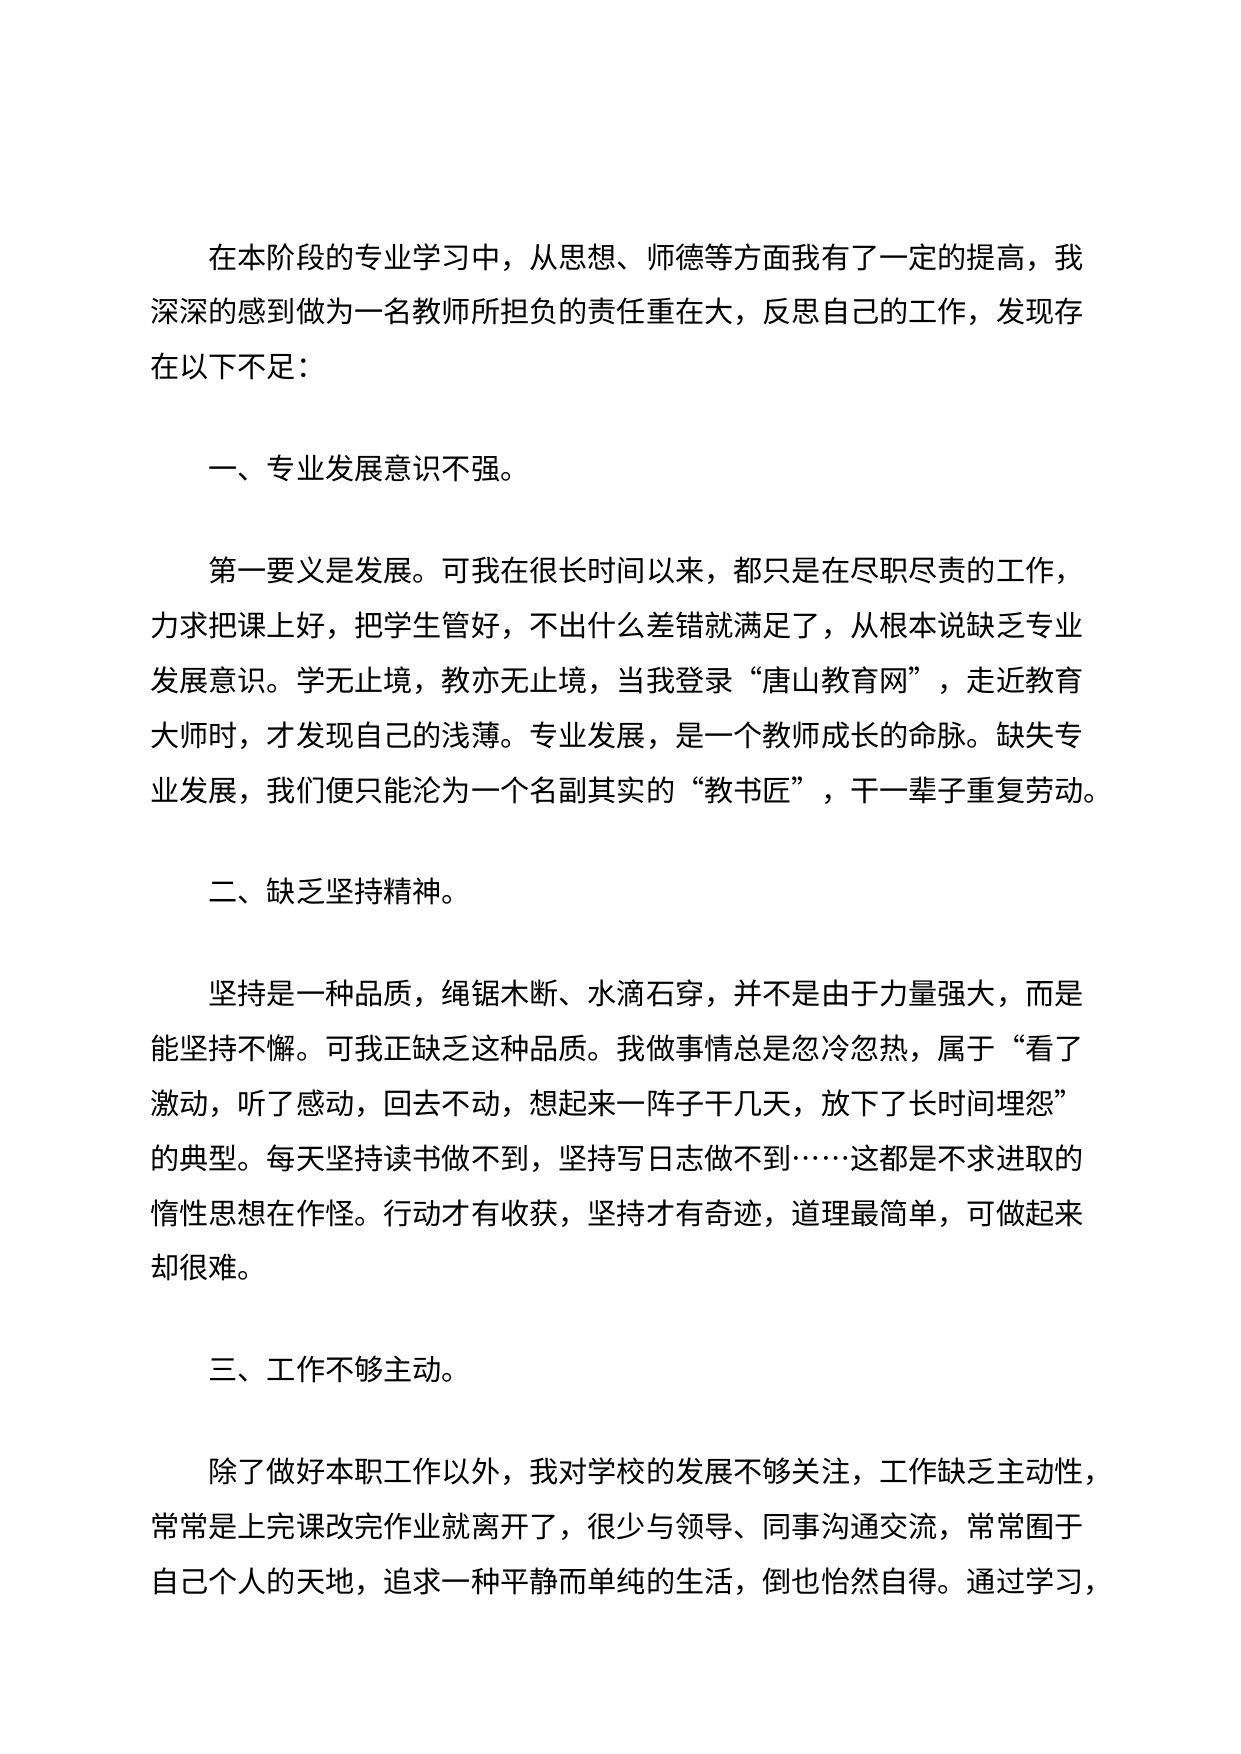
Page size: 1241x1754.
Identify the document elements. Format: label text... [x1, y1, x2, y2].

text 一、专业发展意识不强。 [150, 446, 1090, 488]
text 二、缺乏坚持精神。 [150, 869, 1090, 911]
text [150, 1449, 1090, 1601]
text 第一要义是发展。可我在很长时间以来，都只是在尽职尽责的工作，力求把课上好，把学生管好，不出什么差错就满足了，从根本说缺乏专业发展意识。学无止境，教亦无止境，当我登录“唐山教育网”，走近教育大师时，才发现自己的浅薄。专业发展，是一个教师成长的命脉。缺失专业发展，我们便只能沦为一个名副其实的“教书匠”，干一辈子重复劳动。 [150, 547, 1090, 809]
text 坚持是一种品质，绳锯木断、水滴石穿，并不是由于力量强大，而是能坚持不懈。可我正缺乏这种品质。我做事情总是忽冷忽热，属于“看了激动，听了感动，回去不动，想起来一阵子干几天，放下了长时间埋怨”的典型。每天坚持读书做不到，坚持写日志做不到……这都是不求进取的惰性思想在作怪。行动才有收获，坚持才有奇迹，道理最简单，可做起来却很难。 [150, 971, 1090, 1287]
text 在本阶段的专业学习中，从思想、师德等方面我有了一定的提高，我深深的感到做为一名教师所担负的责任重在大，反思自己的工作，发现存在以下不足： [150, 234, 1090, 386]
text 三、工作不够主动。 [150, 1347, 1090, 1389]
